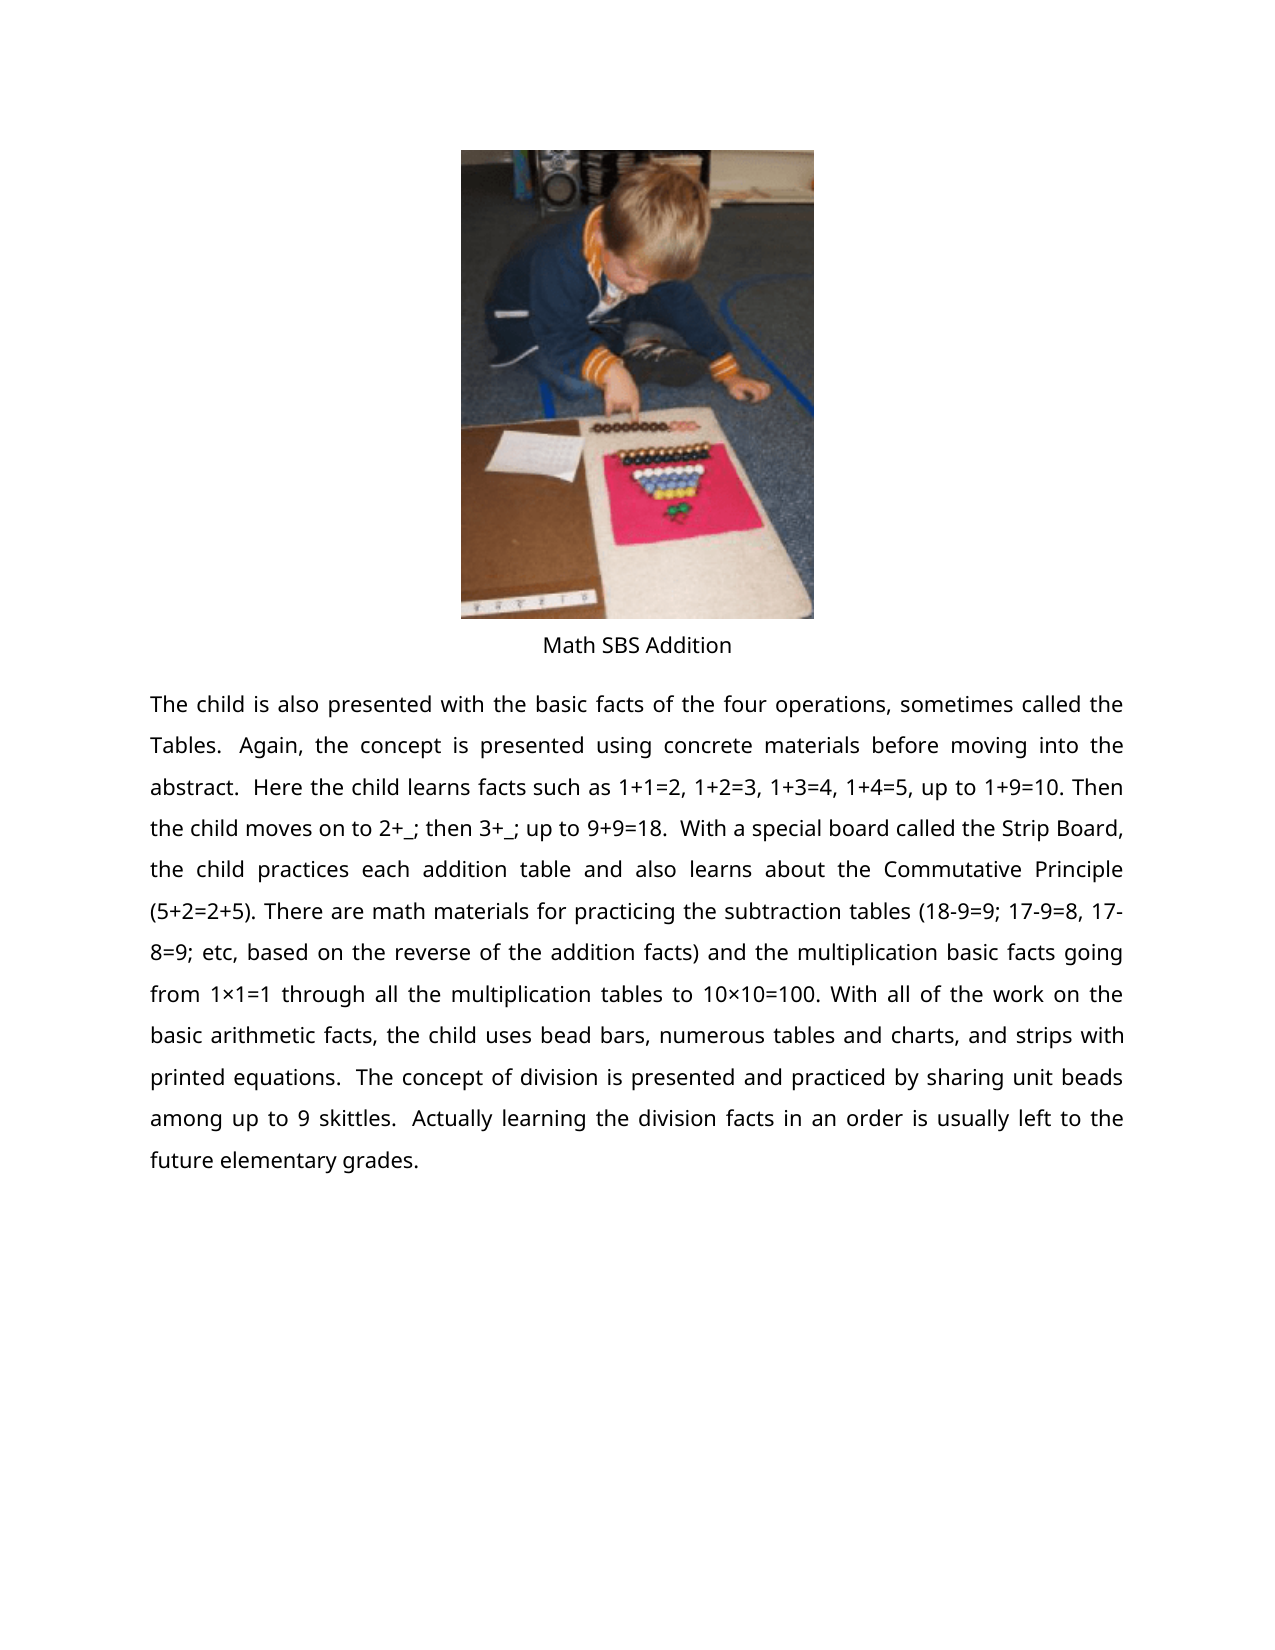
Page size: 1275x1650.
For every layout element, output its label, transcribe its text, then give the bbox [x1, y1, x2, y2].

text Math SBS Addition [150, 619, 1125, 660]
text The child is also presented with the basic facts of the four operations, sometimes called the Tables. Again, the concept is presented using concrete materials before moving into the abstract. Here the child learns facts such as 1+1=2, 1+2=3, 1+3=4, 1+4=5, up to 1+9=10. Then the child moves on to 2+_; then 3+_; up to 9+9=18. With a special board called the Strip Board, the child practices each addition table and also learns about the Commutative Principle (5+2=2+5). There are math materials for practicing the subtraction tables (18-9=9; 17-9=8, 17-8=9; etc, based on the reverse of the addition facts) and the multiplication basic facts going from 1×1=1 through all the multiplication tables to 10×10=100. With all of the work on the basic arithmetic facts, the child uses bead bars, numerous tables and charts, and strips with printed equations. The concept of division is presented and practiced by sharing unit beads among up to 9 skittles. Actually learning the division facts in an order is usually left to the future elementary grades. [150, 677, 1125, 1174]
picture [461, 150, 814, 619]
